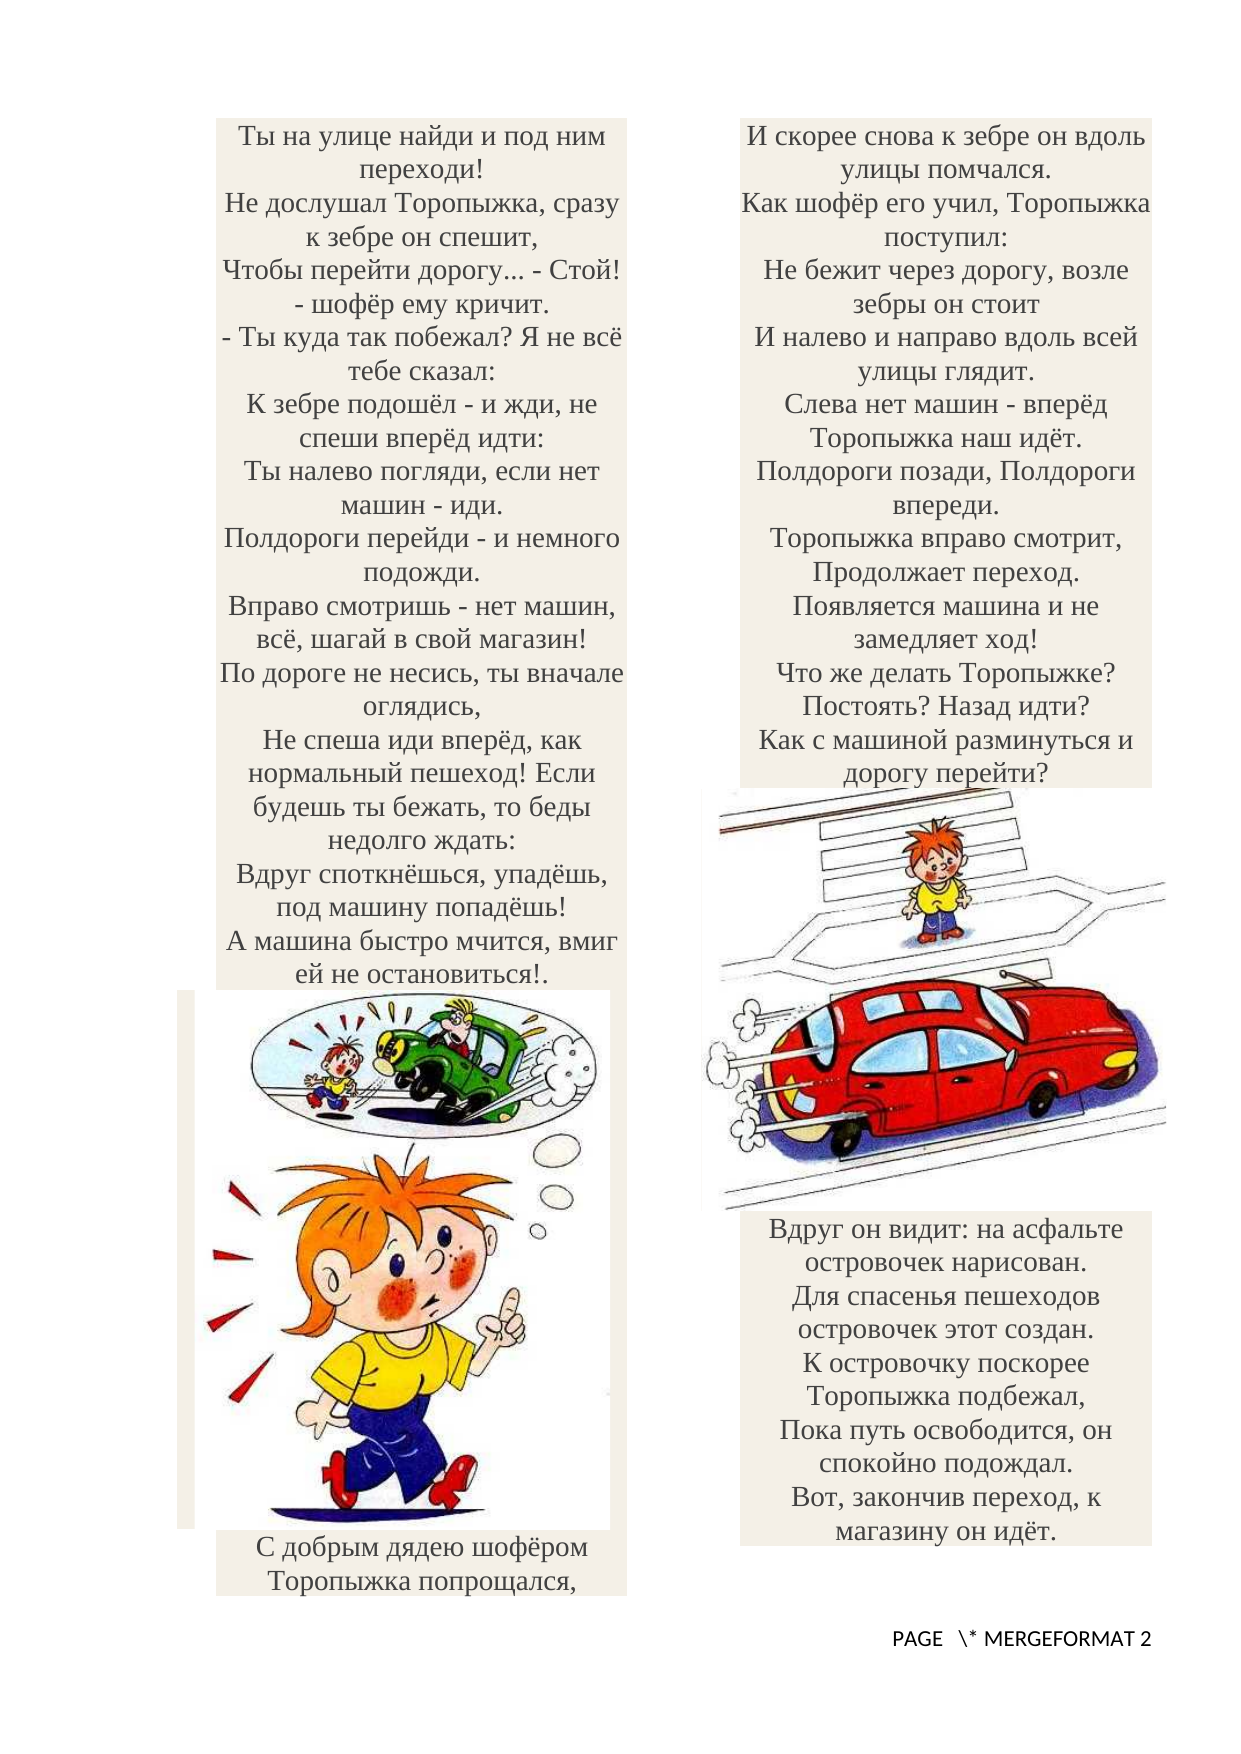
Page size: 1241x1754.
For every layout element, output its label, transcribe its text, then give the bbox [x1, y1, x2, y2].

picture [701, 788, 1167, 1211]
text Не дослушал Торопыжка, сразу к зебре он спешит, Чтобы перейти дорогу... - Стой! - шофёр ему кричит. - Ты куда так побежал? Я не всё тебе сказал: К зебре подошёл - и жди, не спеши вперёд идти: Ты налево погляди, если нет машин - иди. Полдороги перейди - и немного подожди. Вправо смотришь - нет машин, всё, шагай в свой магазин! По дороге не несись, ты вначале оглядись, Не спеша иди вперёд, как нормальный пешеход! Если будешь ты бежать, то беды недолго ждать: Вдруг споткнёшься, упадёшь, под машину попадёшь! А машина быстро мчится, вмиг ей не остановиться!. [216, 185, 627, 990]
text С добрым дядею шофёром Торопыжка попрощался, И скорее снова к зебре он вдоль улицы помчался. Как шофёр его учил, Торопыжка поступил: Не бежит через дорогу, возле зебры он стоит И налево и направо вдоль всей улицы глядит. Слева нет машин - вперёд Торопыжка наш идёт. Полдороги позади, Полдороги впереди. Торопыжка вправо смотрит, Продолжает переход. Появляется машина и не замедляет ход! Что же делать Торопыжке? Постоять? Назад идти? Как с машиной разминуться и дорогу перейти? [740, 118, 1152, 788]
text Вдруг он видит: на асфальте островочек нарисован. Для спасенья пешеходов островочек этот создан. К островочку поскорее Торопыжка подбежал, Пока путь освободится, он спокойно подождал. Вот, закончив переход, к магазину он идёт. [740, 1211, 1152, 1546]
picture [194, 990, 611, 1530]
